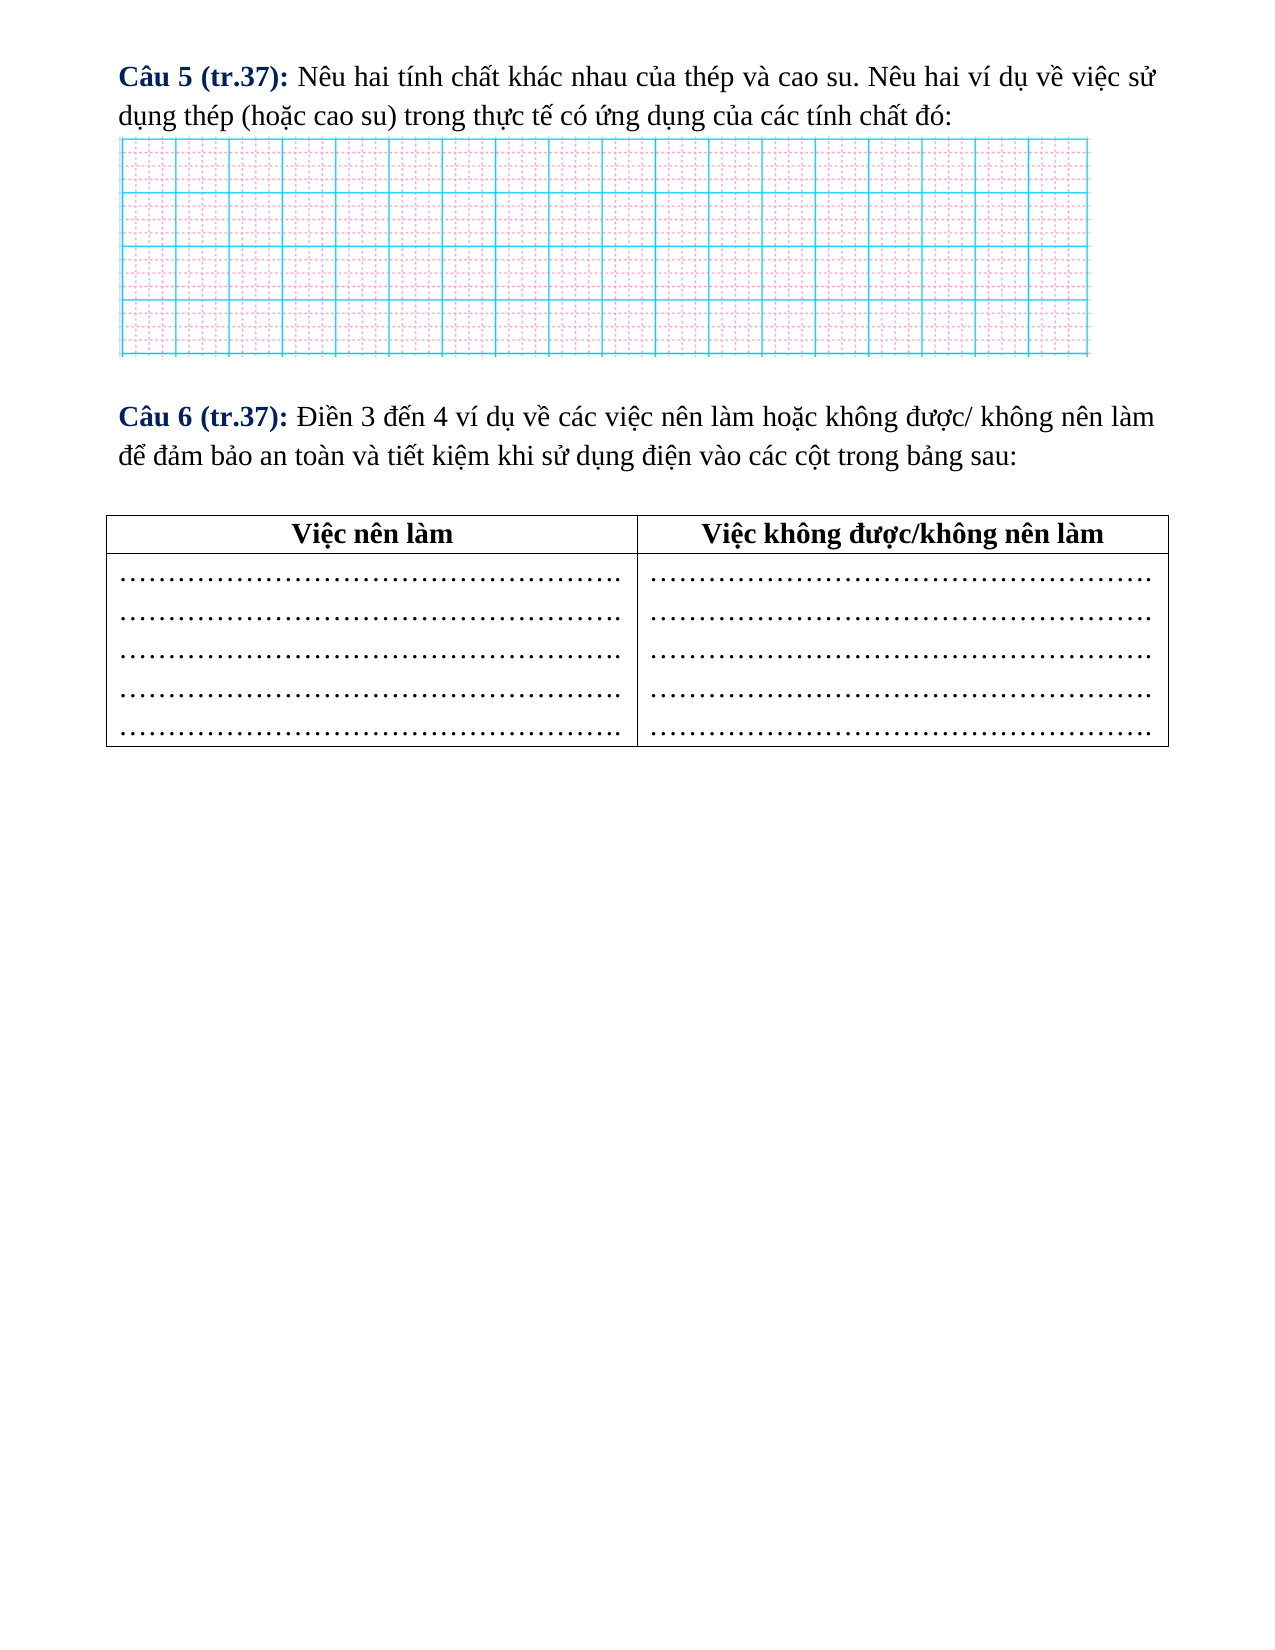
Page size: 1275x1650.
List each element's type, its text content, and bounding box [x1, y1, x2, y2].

text Câu 6 (tr.37): Điền 3 đến 4 ví dụ về các việc nên làm hoặc không được/ không nên làm để đảm bảo an toàn và tiết kiệm khi sử dụng điện vào các cột trong bảng sau: [118, 399, 1157, 471]
table_header Việc nên làm [107, 516, 637, 553]
table_header Việc không được/không nên làm [638, 516, 1168, 553]
picture [118, 136, 1092, 357]
text Câu 5 (tr.37): Nêu hai tính chất khác nhau của thép và cao su. Nêu hai ví dụ về việc sử dụng thép (hoặc cao su) trong thực tế có ứng dụng của các tính chất đó: [118, 59, 1157, 131]
table_cell ……………………………………………. ……………………………………………. ……………………………………………. ……………………………………………. ……………………………………………. [638, 554, 1168, 746]
table_cell ……………………………………………. ……………………………………………. ……………………………………………. ……………………………………………. ……………………………………………. [107, 554, 637, 746]
